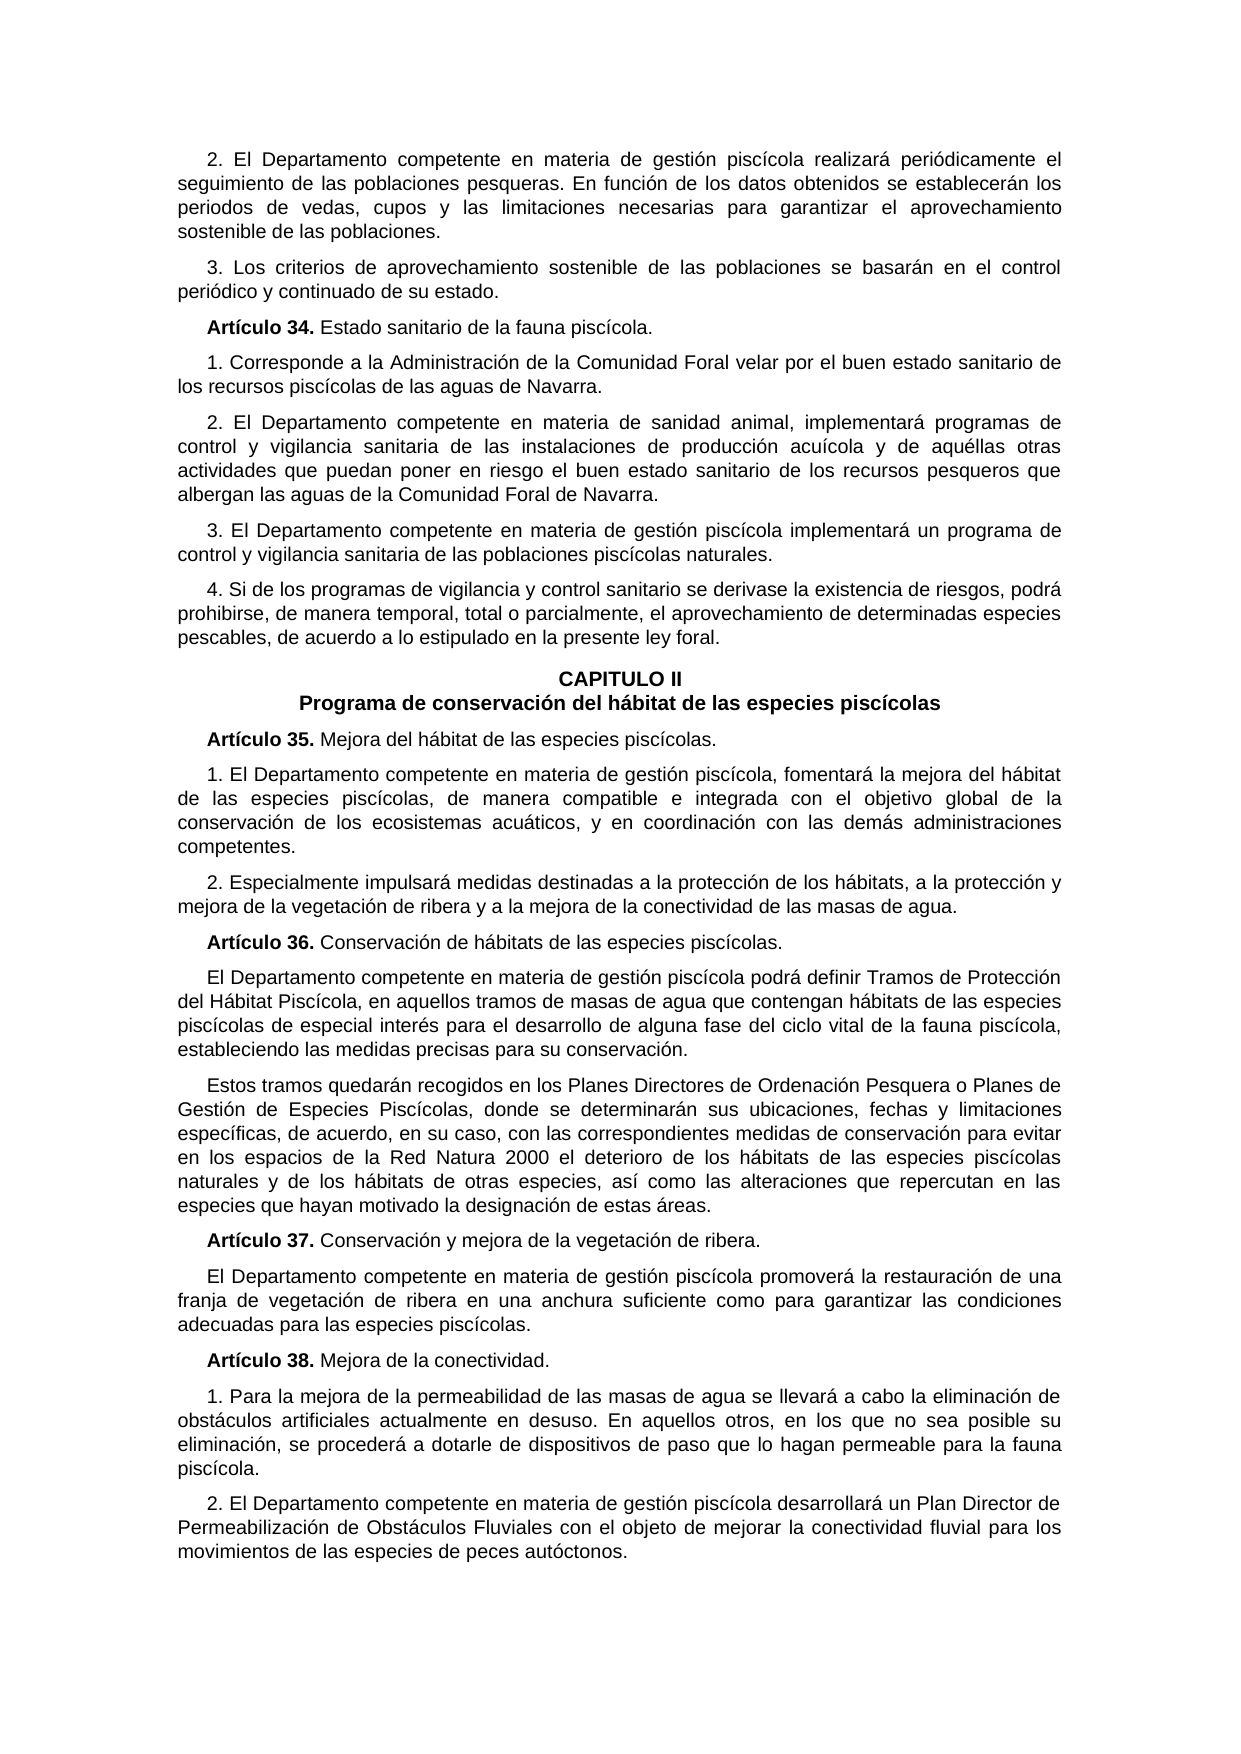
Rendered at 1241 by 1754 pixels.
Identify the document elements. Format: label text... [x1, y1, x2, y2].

text 1. El Departamento competente en materia de gestión piscícola, fomentará la mejora del hábitat de las especies piscícolas, de manera compatible e integrada con el objetivo global de la conservación de los ecosistemas acuáticos, y en coordinación con las demás administraciones competentes. [177, 763, 1063, 858]
text 2. El Departamento competente en materia de sanidad animal, implementará programas de control y vigilancia sanitaria de las instalaciones de producción acuícola y de aquéllas otras actividades que puedan poner en riesgo el buen estado sanitario de los recursos pesqueros que albergan las aguas de la Comunidad Foral de Navarra. [177, 410, 1063, 506]
text 3. El Departamento competente en materia de gestión piscícola implementará un programa de control y vigilancia sanitaria de las poblaciones piscícolas naturales. [177, 518, 1063, 566]
text 1. Para la mejora de la permeabilidad de las masas de agua se llevará a cabo la eliminación de obstáculos artificiales actualmente en desuso. En aquellos otros, en los que no sea posible su eliminación, se procederá a dotarle de dispositivos de paso que lo hagan permeable para la fauna piscícola. [177, 1384, 1063, 1480]
text El Departamento competente en materia de gestión piscícola promoverá la restauración de una franja de vegetación de ribera en una anchura suficiente como para garantizar las condiciones adecuadas para las especies piscícolas. [177, 1264, 1063, 1336]
text 2. Especialmente impulsará medidas destinadas a la protección de los hábitats, a la protección y mejora de la vegetación de ribera y a la mejora de la conectividad de las masas de agua. [177, 870, 1063, 918]
text 1. Corresponde a la Administración de la Comunidad Foral velar por el buen estado sanitario de los recursos piscícolas de las aguas de Navarra. [177, 351, 1063, 398]
text Artículo 34. Estado sanitario de la fauna piscícola. [177, 315, 1063, 339]
text 4. Si de los programas de vigilancia y control sanitario se derivase la existencia de riesgos, podrá prohibirse, de manera temporal, total o parcialmente, el aprovechamiento de determinadas especies pescables, de acuerdo a lo estipulado en la presente ley foral. [177, 578, 1063, 649]
text Estos tramos quedarán recogidos en los Planes Directores de Ordenación Pesquera o Planes de Gestión de Especies Piscícolas, donde se determinarán sus ubicaciones, fechas y limitaciones específicas, de acuerdo, en su caso, con las correspondientes medidas de conservación para evitar en los espacios de la Red Natura 2000 el deterioro de los hábitats de las especies piscícolas naturales y de los hábitats de otras especies, así como las alteraciones que repercutan en las especies que hayan motivado la designación de estas áreas. [177, 1073, 1063, 1217]
text 2. El Departamento competente en materia de gestión piscícola realizará periódicamente el seguimiento de las poblaciones pesqueras. En función de los datos obtenidos se establecerán los periodos de vedas, cupos y las limitaciones necesarias para garantizar el aprovechamiento sostenible de las poblaciones. [177, 148, 1063, 243]
text 3. Los criterios de aprovechamiento sostenible de las poblaciones se basarán en el control periódico y continuado de su estado. [177, 255, 1063, 303]
text Artículo 36. Conservación de hábitats de las especies piscícolas. [177, 930, 1063, 954]
text 2. El Departamento competente en materia de gestión piscícola desarrollará un Plan Director de Permeabilización de Obstáculos Fluviales con el objeto de mejorar la conectividad fluvial para los movimientos de las especies de peces autóctonos. [177, 1491, 1063, 1563]
text El Departamento competente en materia de gestión piscícola podrá definir Tramos de Protección del Hábitat Piscícola, en aquellos tramos de masas de agua que contengan hábitats de las especies piscícolas de especial interés para el desarrollo de alguna fase del ciclo vital de la fauna piscícola, estableciendo las medidas precisas para su conservación. [177, 966, 1063, 1061]
text Artículo 38. Mejora de la conectividad. [177, 1348, 1063, 1372]
text Artículo 35. Mejora del hábitat de las especies piscícolas. [177, 727, 1063, 751]
text CAPITULO II Programa de conservación del hábitat de las especies piscícolas [177, 667, 1063, 715]
text Artículo 37. Conservación y mejora de la vegetación de ribera. [177, 1229, 1063, 1253]
